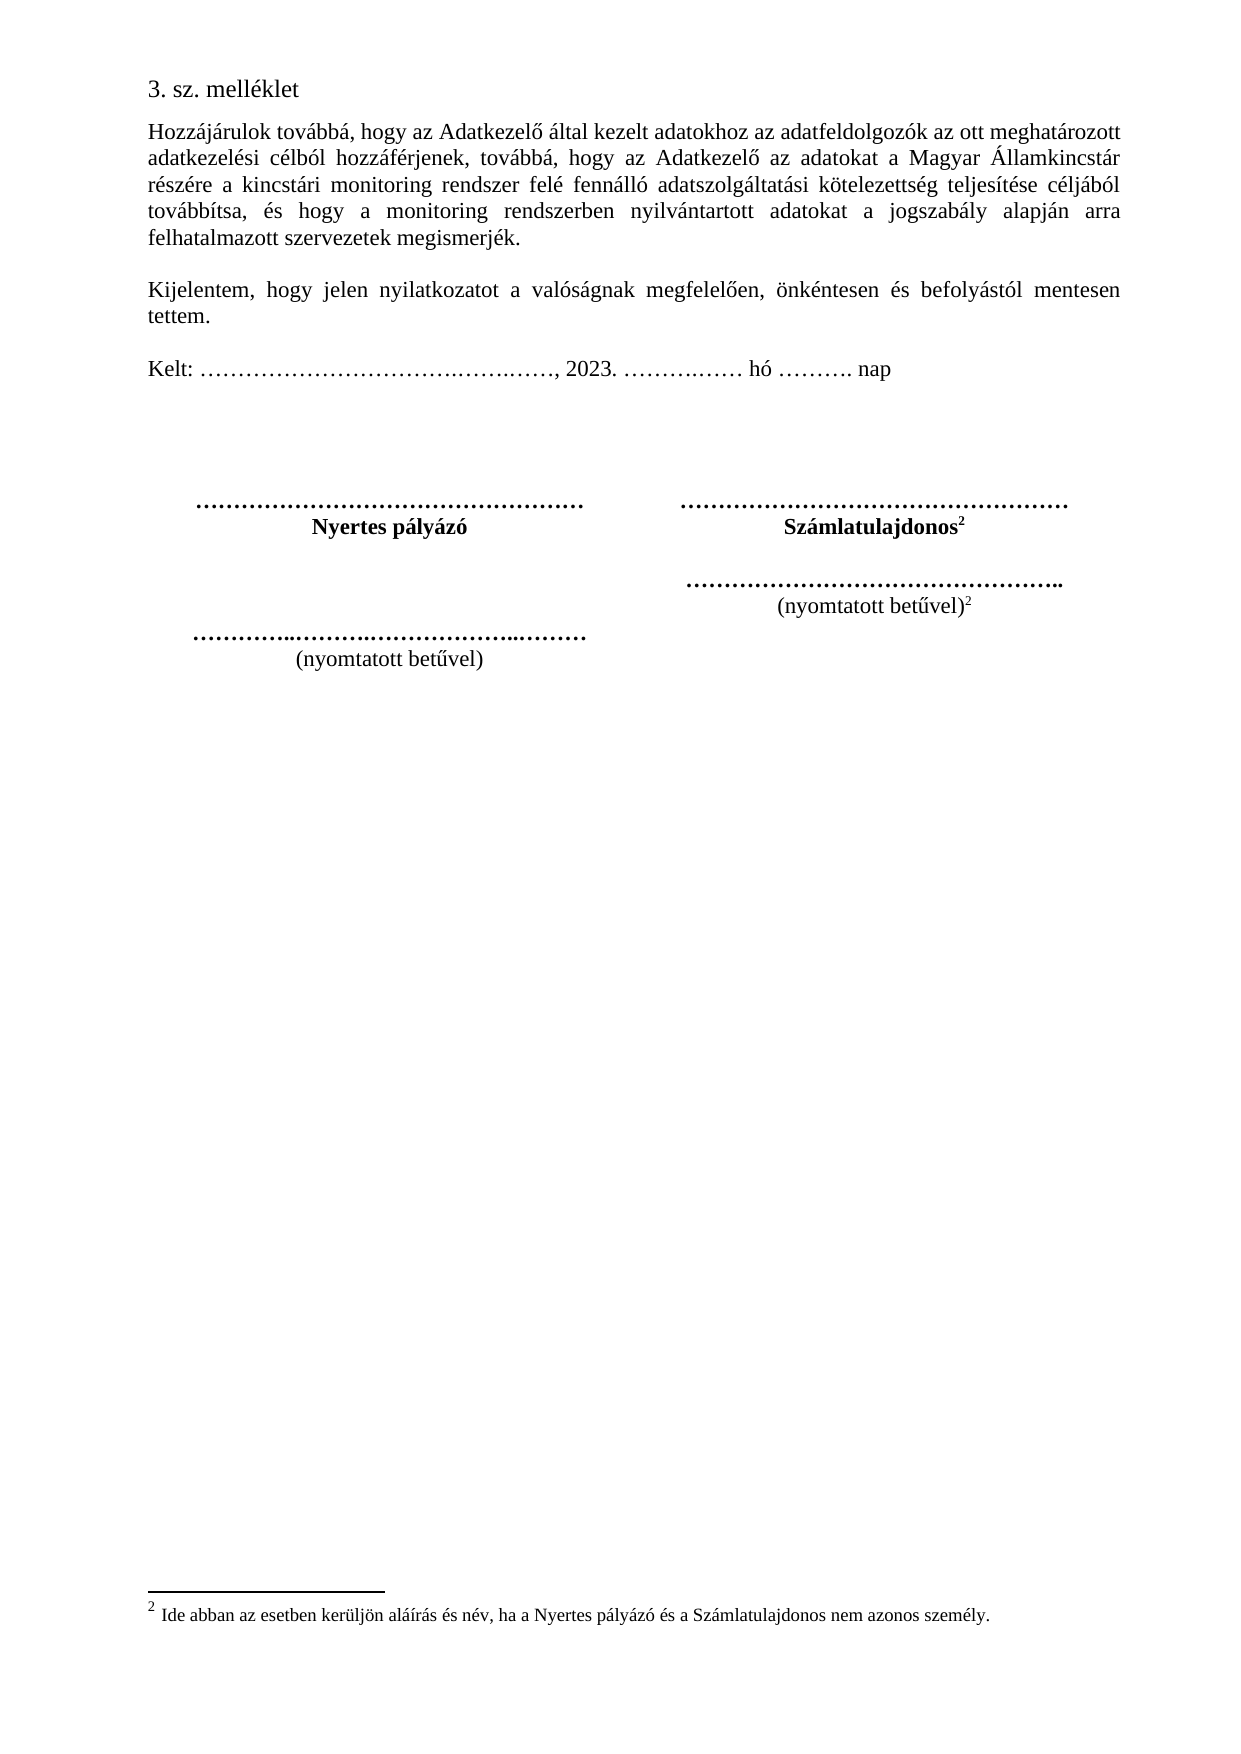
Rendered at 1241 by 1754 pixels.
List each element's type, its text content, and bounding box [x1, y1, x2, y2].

table_cell ………………………………………….. (nyomtatott betűvel)2 [601, 540, 1117, 672]
table_header …………………………………………… [601, 487, 1117, 513]
table_cell Nyertes pályázó [148, 514, 601, 540]
text Hozzájárulok továbbá, hogy az Adatkezelő által kezelt adatokhoz az adatfeldolgozók az ott meghatározott adatkezelési célból hozzáférjenek, továbbá, hogy az Adatkezelő az adatokat a Magyar Államkincstár részére a kincstári monitoring rendszer felé fennálló adatszolgáltatási kötelezettség teljesítése céljából továbbítsa, és hogy a monitoring rendszerben nyilvántartott adatokat a jogszabály alapján arra felhatalmazott szervezetek megismerjék. [148, 118, 1122, 250]
table_cell …………..……….………………..……… (nyomtatott betűvel) [148, 540, 601, 672]
table_cell Számlatulajdonos [601, 514, 1117, 540]
text Kelt: …………………………….…….……, 2023. ……….…… hó ………. nap [148, 355, 1122, 382]
text Kijelentem, hogy jelen nyilatkozatot a valóságnak megfelelően, önkéntesen és befolyástól mentesen tettem. [148, 276, 1122, 329]
table_header …………………………………………… [148, 487, 601, 513]
